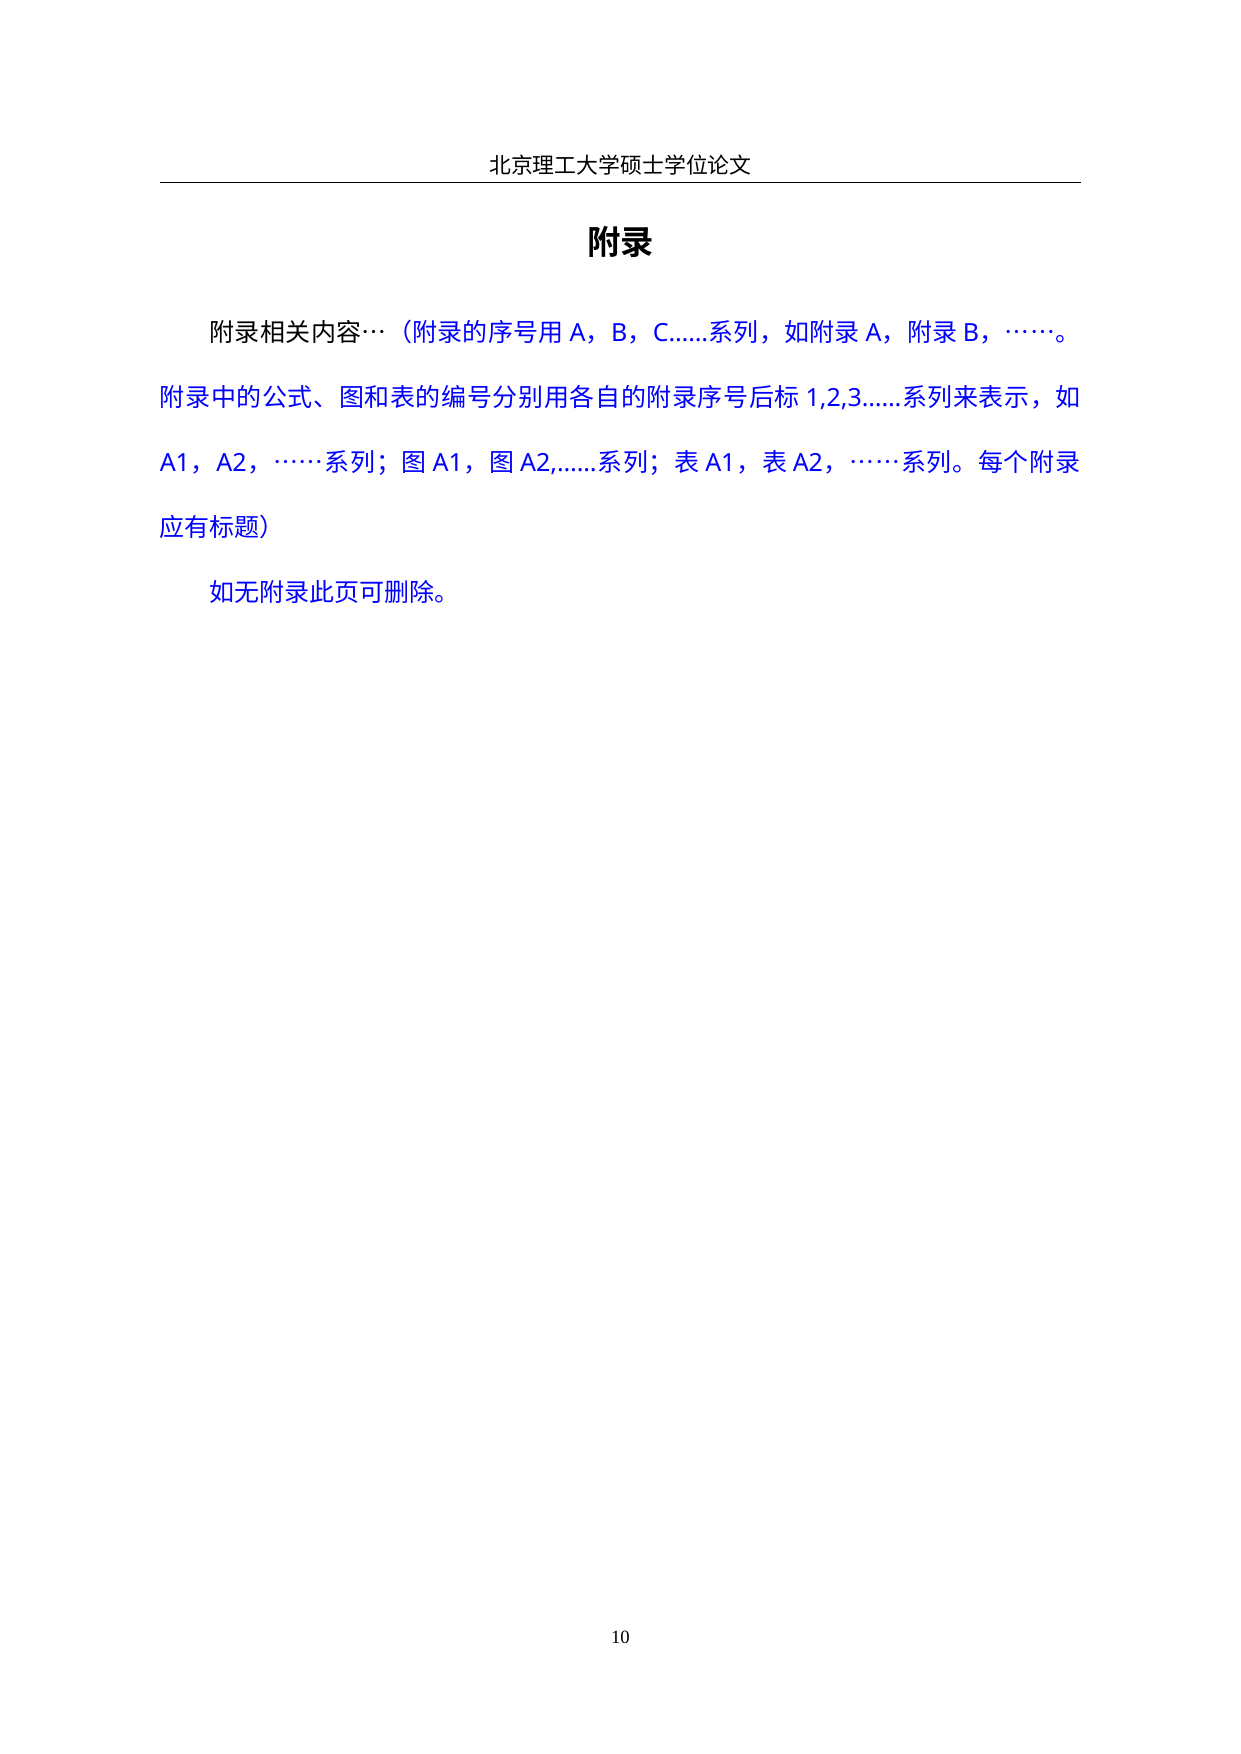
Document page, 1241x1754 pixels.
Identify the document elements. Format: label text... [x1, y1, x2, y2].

text 附录 [159, 208, 1081, 273]
text 如无附录此页可删除。 [159, 558, 1081, 623]
text 附录相关内容…（附录的序号用A，B，C……系列，如附录A，附录B，……。附录中的公式、图和表的编号分别用各自的附录序号后标1,2,3……系列来表示，如A1，A2，……系列；图A1，图A2,……系列；表A1，表A2，……系列。每个附录应有标题） [159, 298, 1081, 558]
